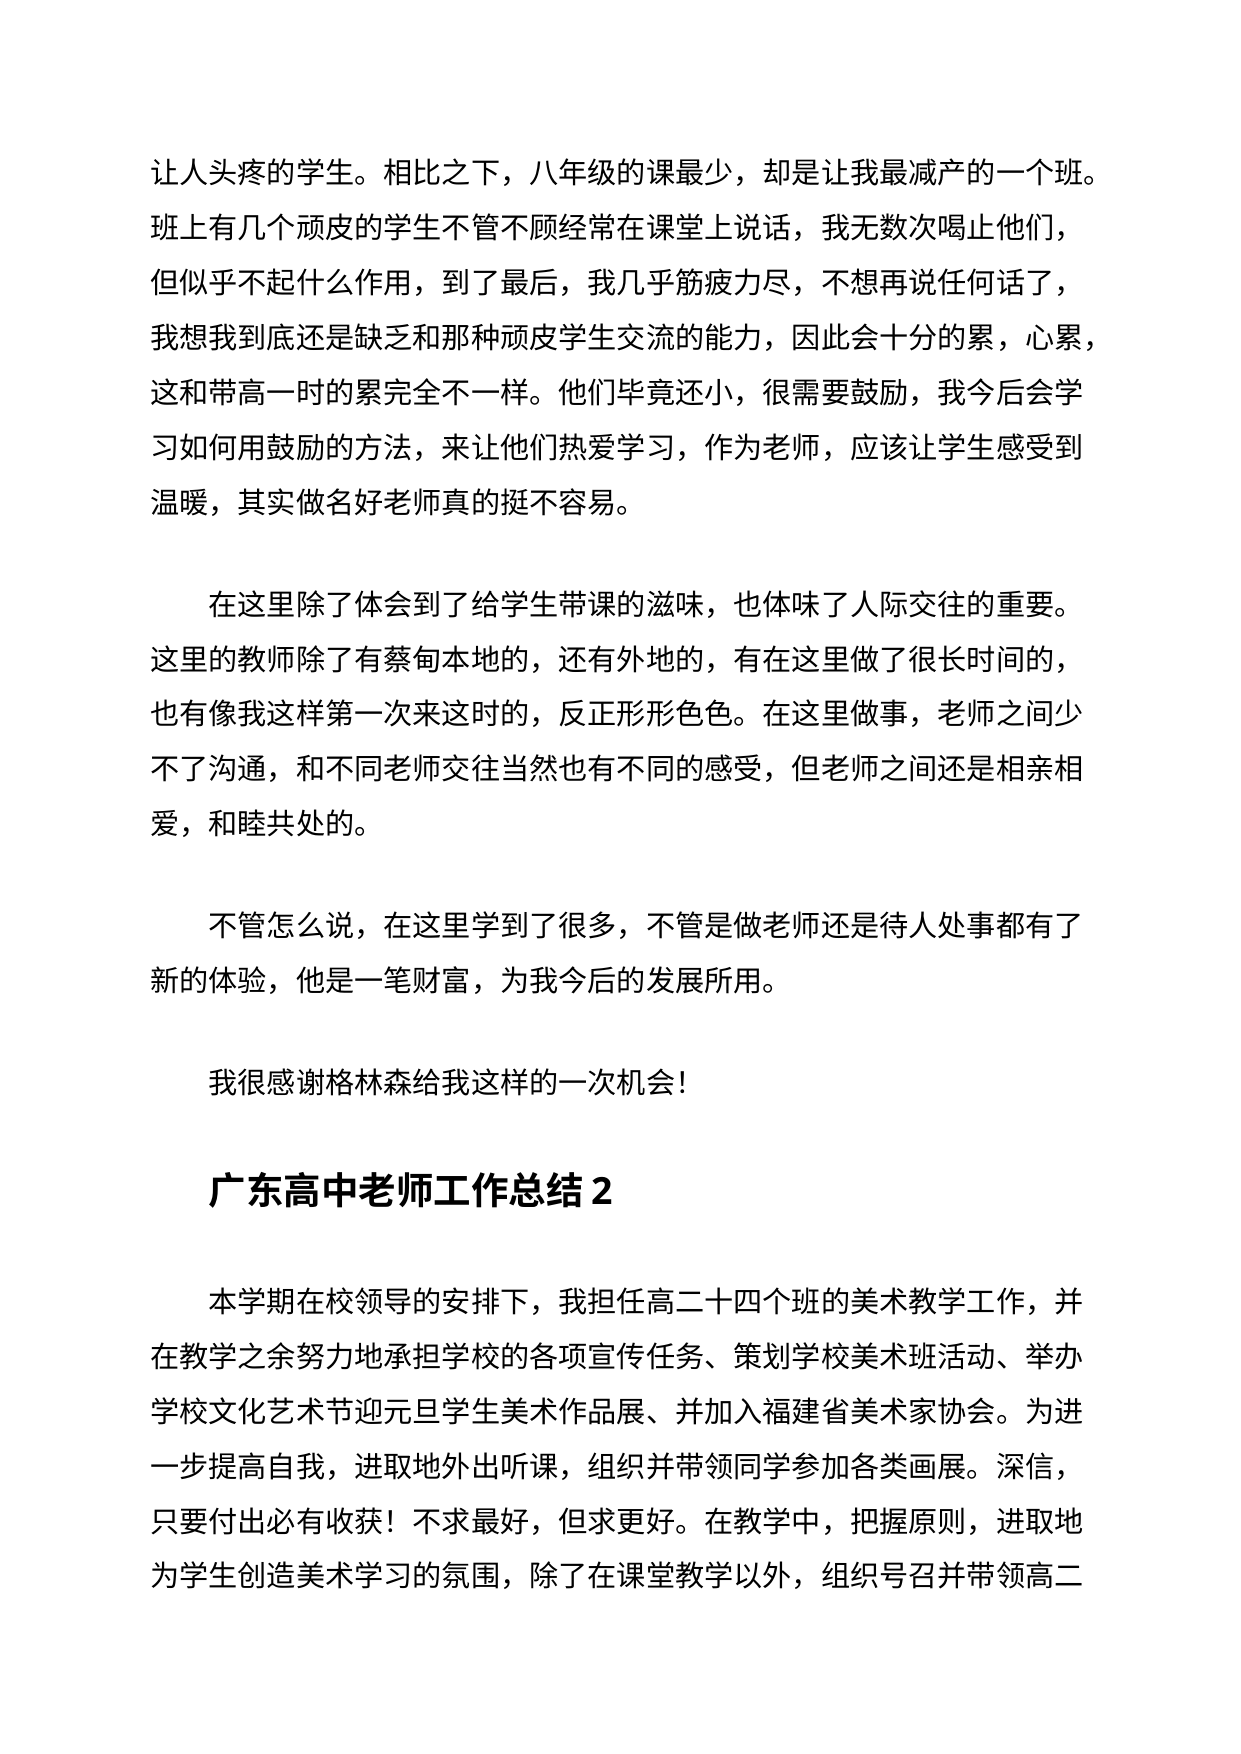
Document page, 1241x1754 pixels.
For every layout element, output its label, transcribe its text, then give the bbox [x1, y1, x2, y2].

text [150, 1278, 1090, 1595]
text 在这里除了体会到了给学生带课的滋味，也体味了人际交往的重要。这里的教师除了有蔡甸本地的，还有外地的，有在这里做了很长时间的，也有像我这样第一次来这时的，反正形形色色。在这里做事，老师之间少不了沟通，和不同老师交往当然也有不同的感受，但老师之间还是相亲相爱，和睦共处的。 [150, 581, 1090, 843]
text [150, 150, 1090, 522]
text 广东高中老师工作总结2 [150, 1161, 1090, 1215]
text 我很感谢格林森给我这样的一次机会！ [150, 1059, 1090, 1101]
text 不管怎么说，在这里学到了很多，不管是做老师还是待人处事都有了新的体验，他是一笔财富，为我今后的发展所用。 [150, 902, 1090, 1000]
